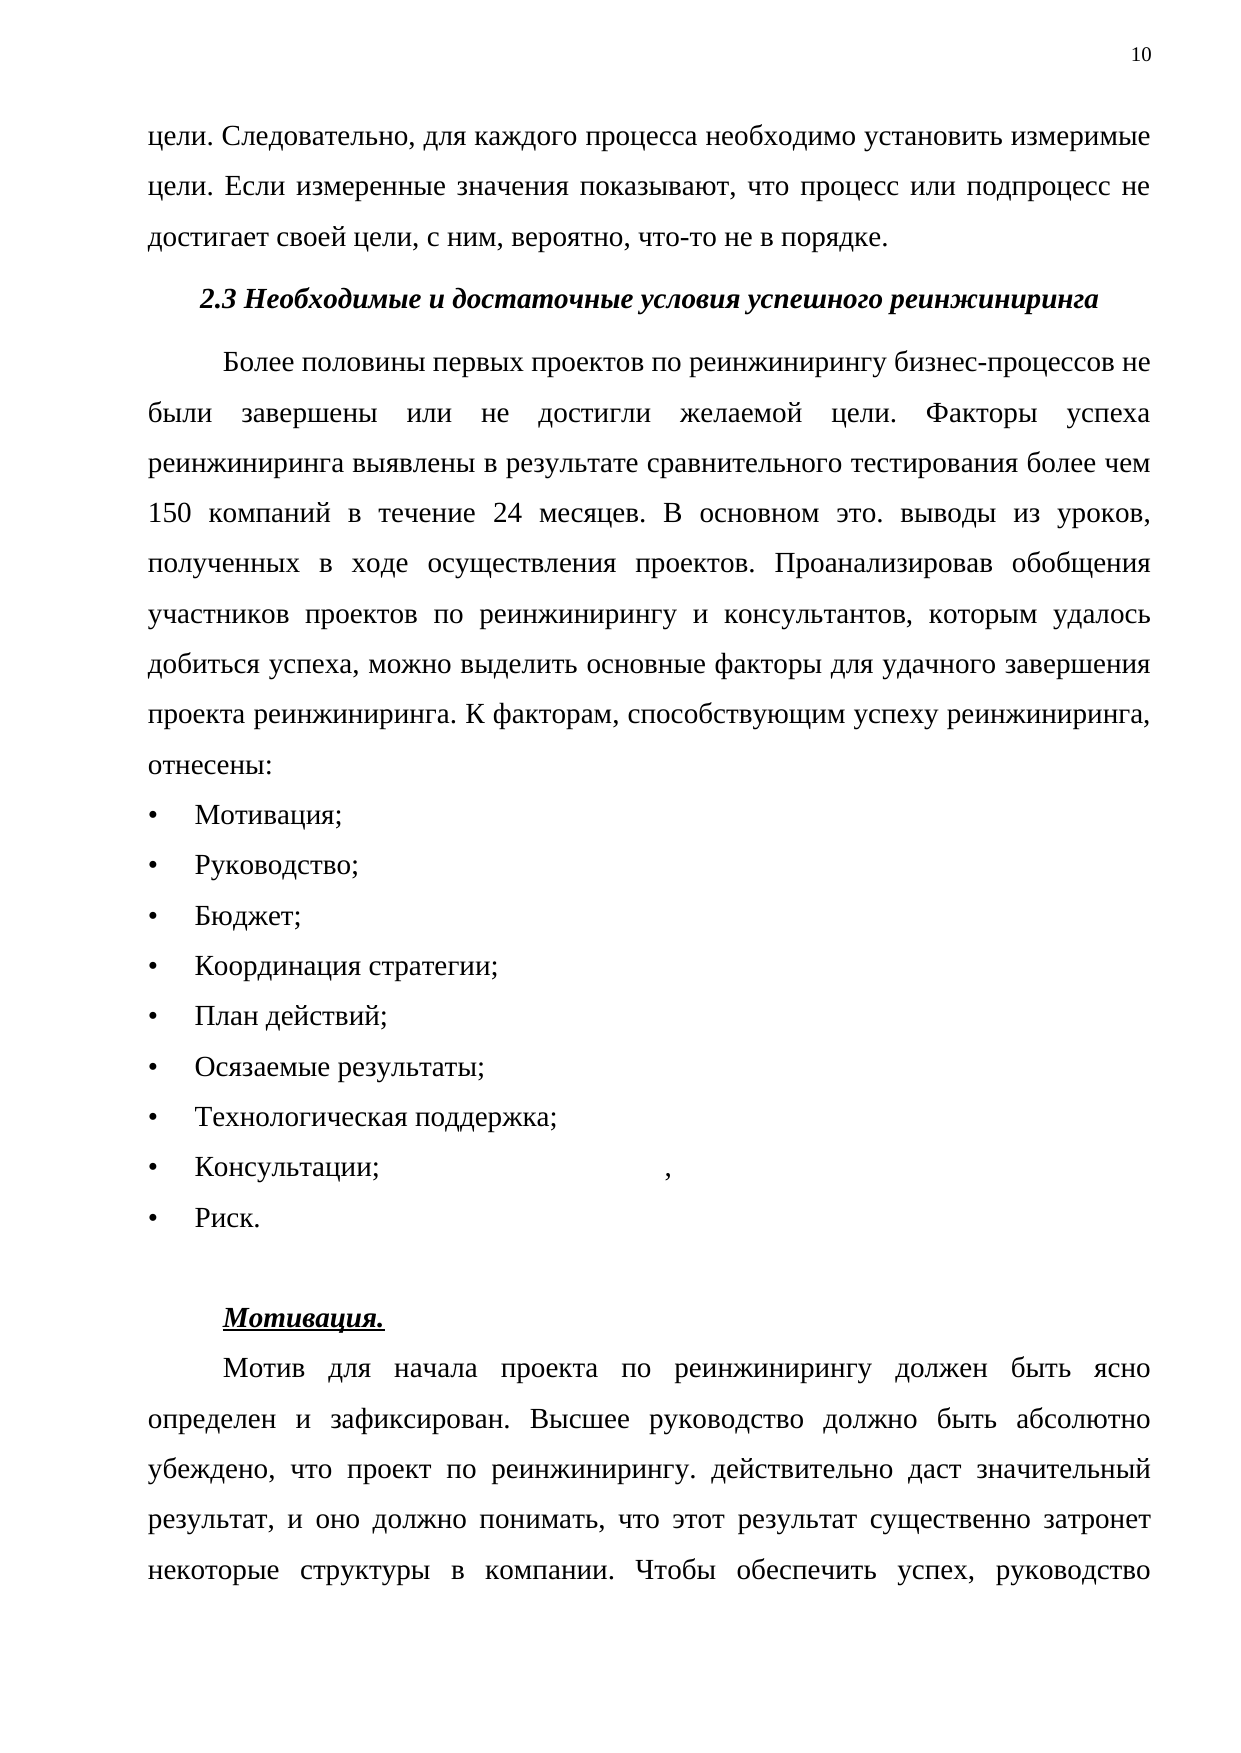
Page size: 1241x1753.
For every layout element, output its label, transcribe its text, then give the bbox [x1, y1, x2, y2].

text • Технологическая поддержка; [148, 1099, 1152, 1133]
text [148, 118, 1152, 252]
text • Бюджет; [148, 898, 1152, 931]
text • Мотивация; [148, 797, 1152, 831]
text • Осязаемые результаты; [148, 1049, 1152, 1082]
text Более половины первых проектов по реинжинирингу бизнес-процессов не были завершены или не достигли желаемой цели. Факторы успеха реинжиниринга выявлены в результате сравнительного тестирования более чем 150 компаний в течение 24 месяцев. В основном это. выводы из уроков, полученных в ходе осуществления проектов. Проанализировав обобщения участников проектов по реинжинирингу и консультантов, которым удалось добиться успеха, можно выделить основные факторы для удачного завершения проекта реинжиниринга. К факторам, способствующим успеху реинжиниринга, отнесены: [148, 344, 1152, 780]
text • Риск. [148, 1200, 1152, 1233]
text • Координация стратегии; [148, 948, 1152, 982]
text • Руководство; [148, 847, 1152, 881]
text 2.3 Необходимые и достаточные условия успешного реинжиниринга [148, 282, 1152, 315]
text • План действий; [148, 998, 1152, 1032]
text • Консультации; , [148, 1149, 1152, 1183]
text Мотивация. [148, 1300, 1152, 1334]
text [148, 1351, 1152, 1585]
